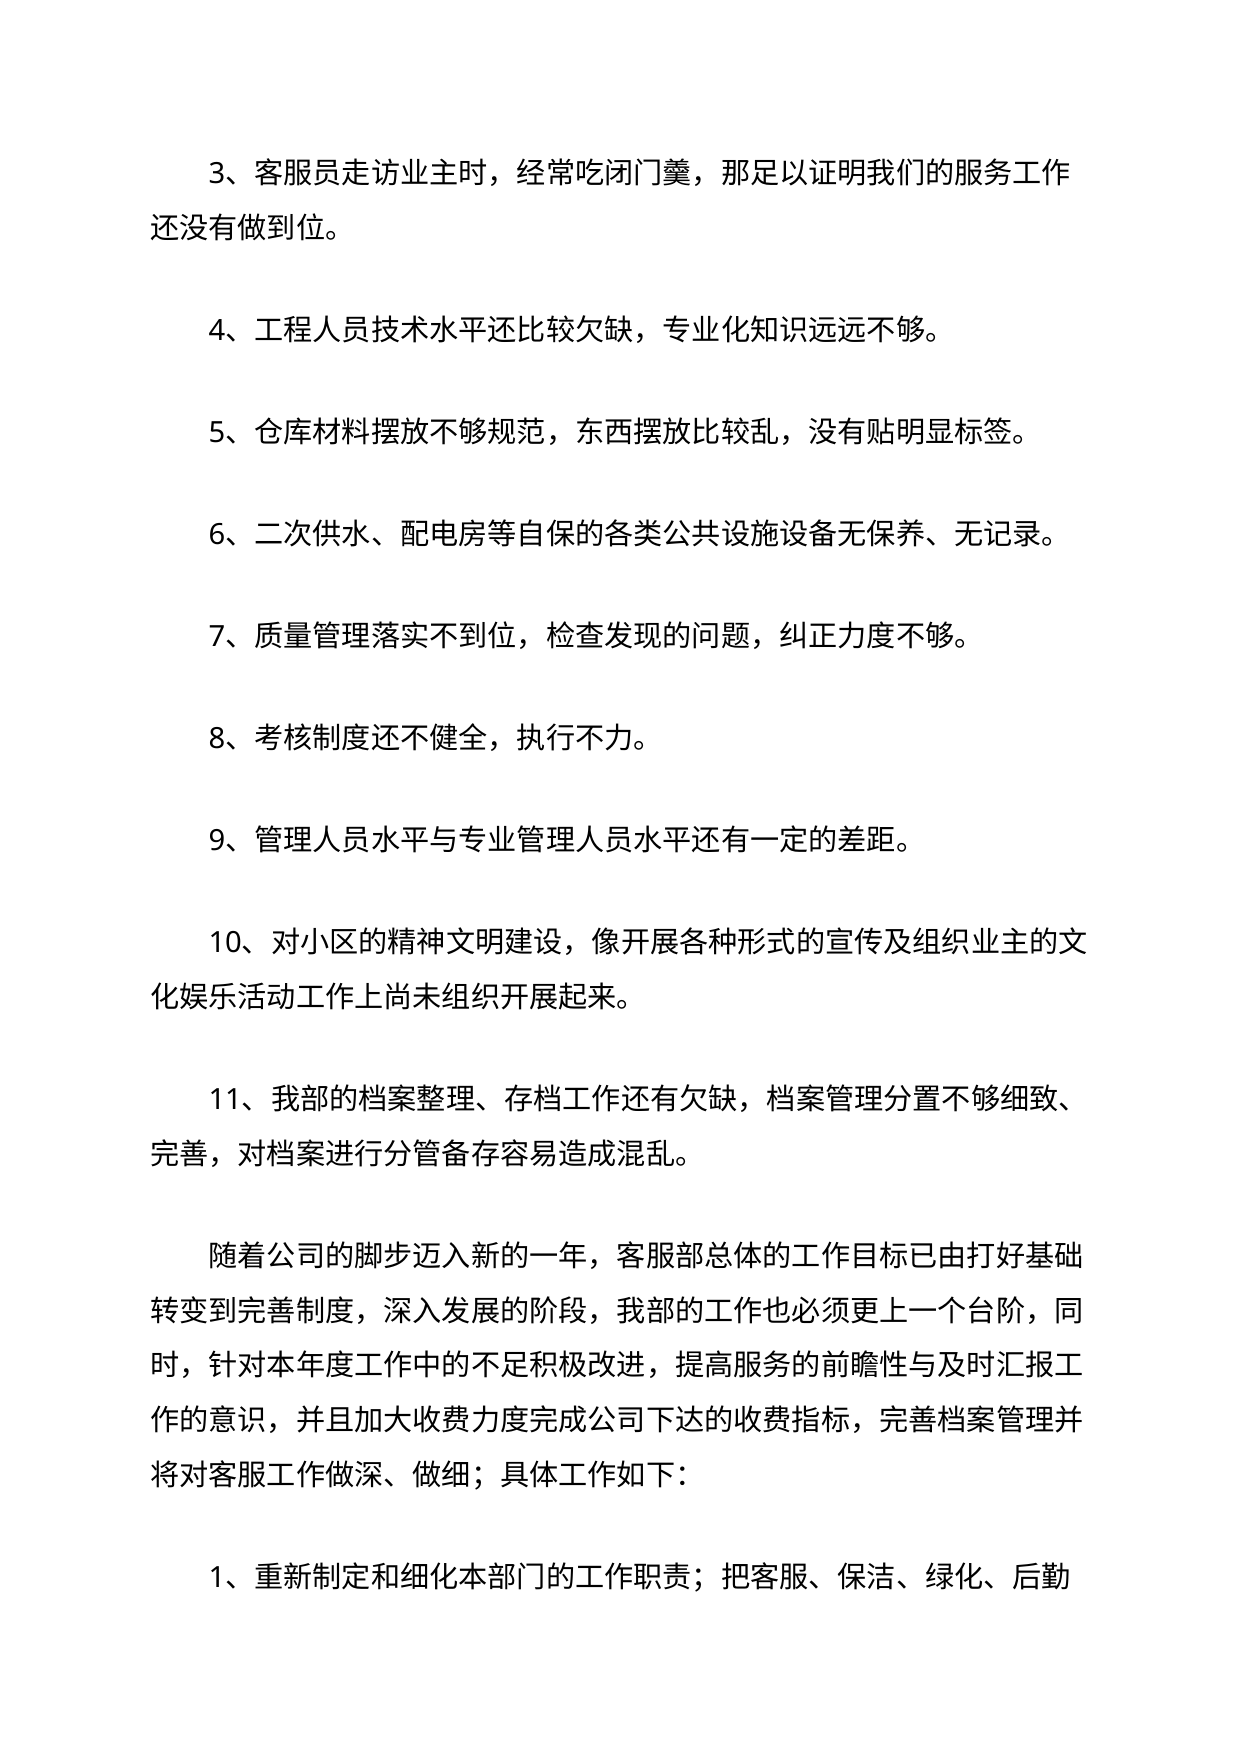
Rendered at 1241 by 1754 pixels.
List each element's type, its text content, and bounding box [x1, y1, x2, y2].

text 5、仓库材料摆放不够规范，东西摆放比较乱，没有贴明显标签。 [150, 409, 1090, 451]
text 8、考核制度还不健全，执行不力。 [150, 715, 1090, 757]
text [150, 1553, 1090, 1596]
text 3、客服员走访业主时，经常吃闭门羹，那足以证明我们的服务工作还没有做到位。 [150, 150, 1090, 247]
text 随着公司的脚步迈入新的一年，客服部总体的工作目标已由打好基础转变到完善制度，深入发展的阶段，我部的工作也必须更上一个台阶，同时，针对本年度工作中的不足积极改进，提高服务的前瞻性与及时汇报工作的意识，并且加大收费力度完成公司下达的收费指标，完善档案管理并将对客服工作做深、做细；具体工作如下： [150, 1232, 1090, 1494]
text 10、对小区的精神文明建设，像开展各种形式的宣传及组织业主的文化娱乐活动工作上尚未组织开展起来。 [150, 919, 1090, 1016]
text 9、管理人员水平与专业管理人员水平还有一定的差距。 [150, 817, 1090, 859]
text 6、二次供水、配电房等自保的各类公共设施设备无保养、无记录。 [150, 511, 1090, 553]
text 4、工程人员技术水平还比较欠缺，专业化知识远远不够。 [150, 307, 1090, 349]
text 11、我部的档案整理、存档工作还有欠缺，档案管理分置不够细致、完善，对档案进行分管备存容易造成混乱。 [150, 1075, 1090, 1173]
text 7、质量管理落实不到位，检查发现的问题，纠正力度不够。 [150, 613, 1090, 655]
